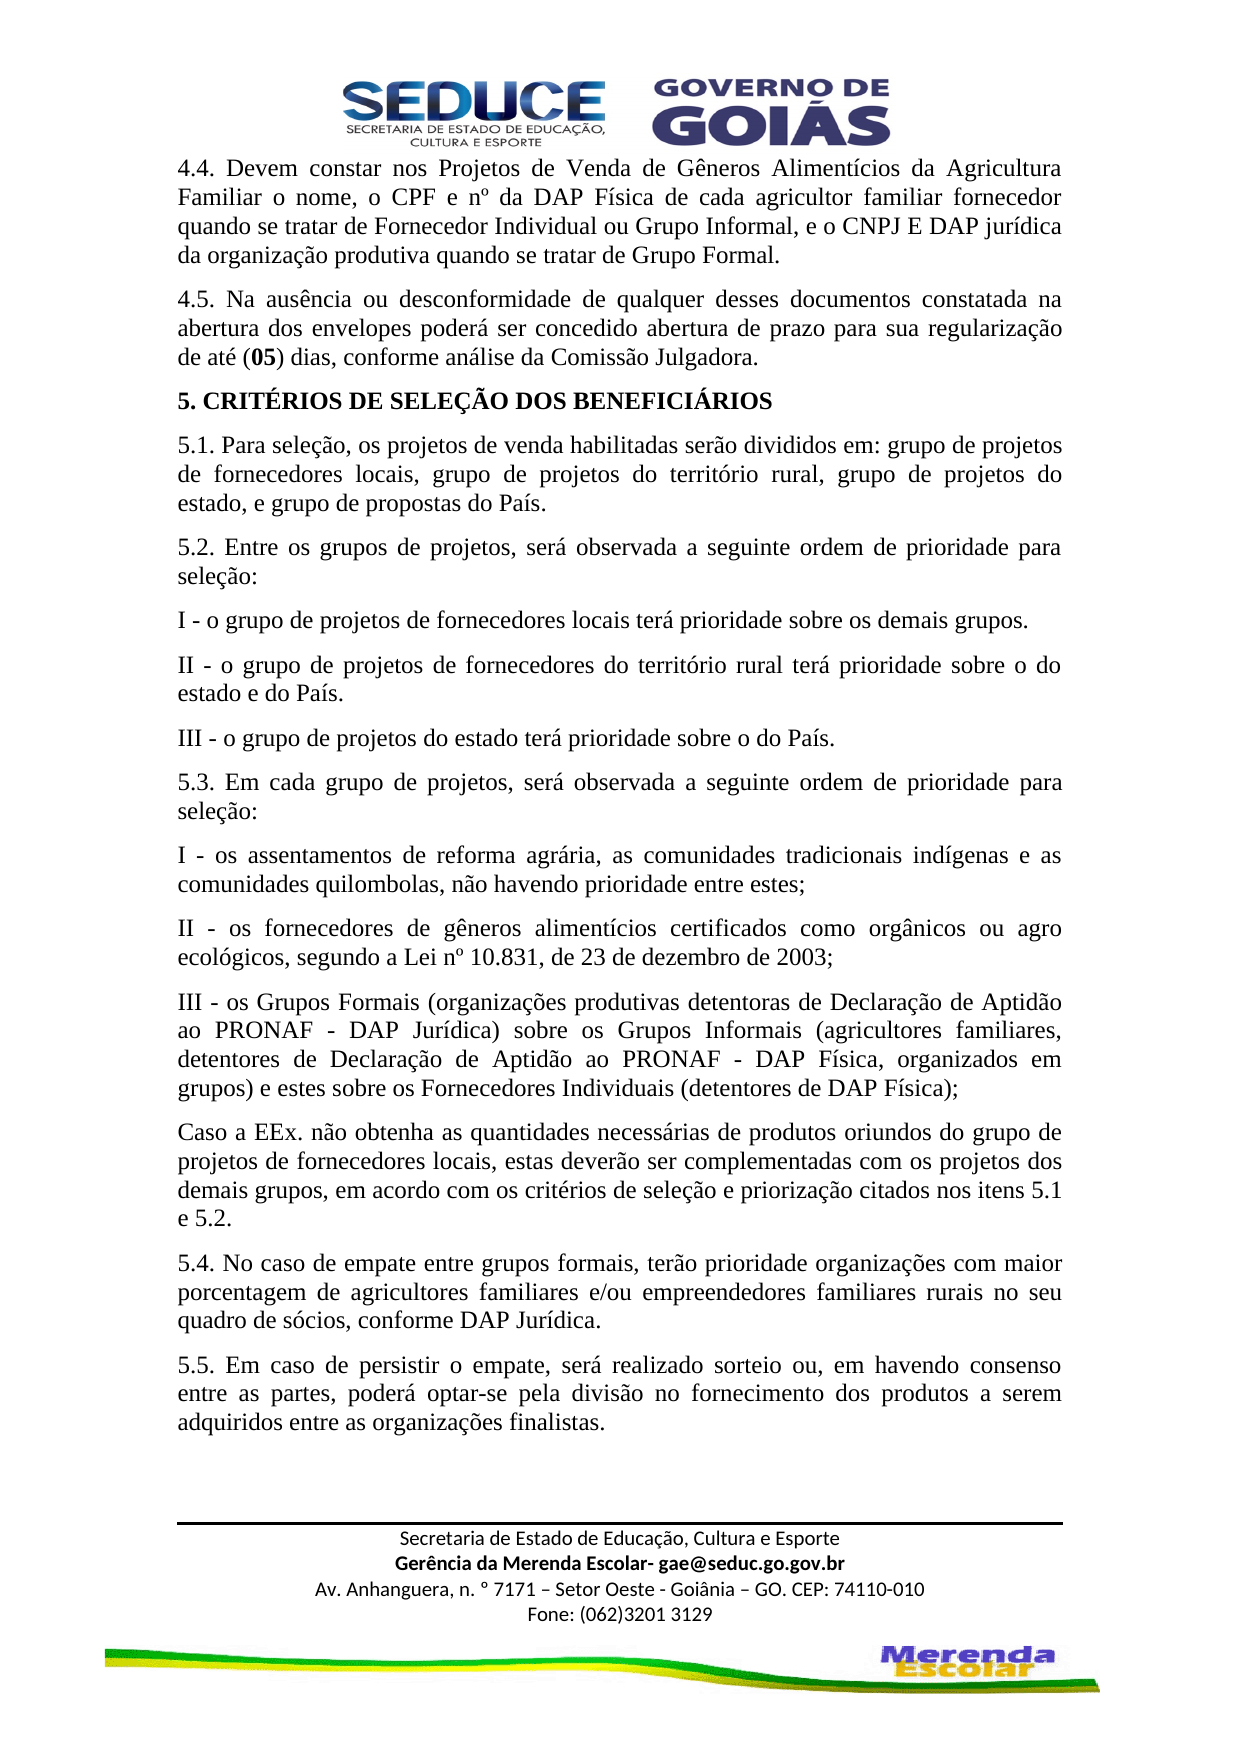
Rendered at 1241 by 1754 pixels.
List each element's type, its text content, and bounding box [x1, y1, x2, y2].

text II - os fornecedores de gêneros alimentícios certificados como orgânicos ou agro ecológicos, segundo a Lei nº 10.831, de 23 de dezembro de 2003; [177, 913, 1063, 971]
text III - o grupo de projetos do estado terá prioridade sobre o do País. [177, 723, 1063, 752]
text 5.1. Para seleção, os projetos de venda habilitadas serão divididos em: grupo de projetos de fornecedores locais, grupo de projetos do território rural, grupo de projetos do estado, e grupo de propostas do País. [177, 430, 1063, 517]
text 4.5. Na ausência ou desconformidade de qualquer desses documentos constatada na abertura dos envelopes poderá ser concedido abertura de prazo para sua regularização de até (05) dias, conforme análise da Comissão Julgadora. [177, 284, 1063, 370]
text 5.3. Em cada grupo de projetos, será observada a seguinte ordem de prioridade para seleção: [177, 767, 1063, 825]
text 5. CRITÉRIOS DE SELEÇÃO DOS BENEFICIÁRIOS [177, 386, 1063, 415]
text Caso a EEx. não obtenha as quantidades necessárias de produtos oriundos do grupo de projetos de fornecedores locais, estas deverão ser complementadas com os projetos dos demais grupos, em acordo com os critérios de seleção e priorização citados nos itens 5.1 e 5.2. [177, 1117, 1063, 1232]
text I - o grupo de projetos de fornecedores locais terá prioridade sobre os demais grupos. [177, 605, 1063, 634]
text 5.4. No caso de empate entre grupos formais, terão prioridade organizações com maior porcentagem de agricultores familiares e/ou empreendedores familiares rurais no seu quadro de sócios, conforme DAP Jurídica. [177, 1248, 1063, 1334]
text III - os Grupos Formais (organizações produtivas detentoras de Declaração de Aptidão ao PRONAF - DAP Jurídica) sobre os Grupos Informais (agricultores familiares, detentores de Declaração de Aptidão ao PRONAF - DAP Física, organizados em grupos) e estes sobre os Fornecedores Individuais (detentores de DAP Física); [177, 987, 1063, 1102]
text 4.4. Devem constar nos Projetos de Venda de Gêneros Alimentícios da Agricultura Familiar o nome, o CPF e nº da DAP Física de cada agricultor familiar fornecedor quando se tratar de Fornecedor Individual ou Grupo Informal, e o CNPJ E DAP jurídica da organização produtiva quando se tratar de Grupo Formal. [177, 153, 1063, 268]
text 5.5. Em caso de persistir o empate, será realizado sorteio ou, em havendo consenso entre as partes, poderá optar-se pela divisão no fornecimento dos produtos a serem adquiridos entre as organizações finalistas. [177, 1350, 1063, 1436]
text I - os assentamentos de reforma agrária, as comunidades tradicionais indígenas e as comunidades quilombolas, não havendo prioridade entre estes; [177, 840, 1063, 898]
text 5.2. Entre os grupos de projetos, será observada a seguinte ordem de prioridade para seleção: [177, 532, 1063, 590]
picture [342, 73, 898, 154]
text II - o grupo de projetos de fornecedores do território rural terá prioridade sobre o do estado e do País. [177, 650, 1063, 707]
